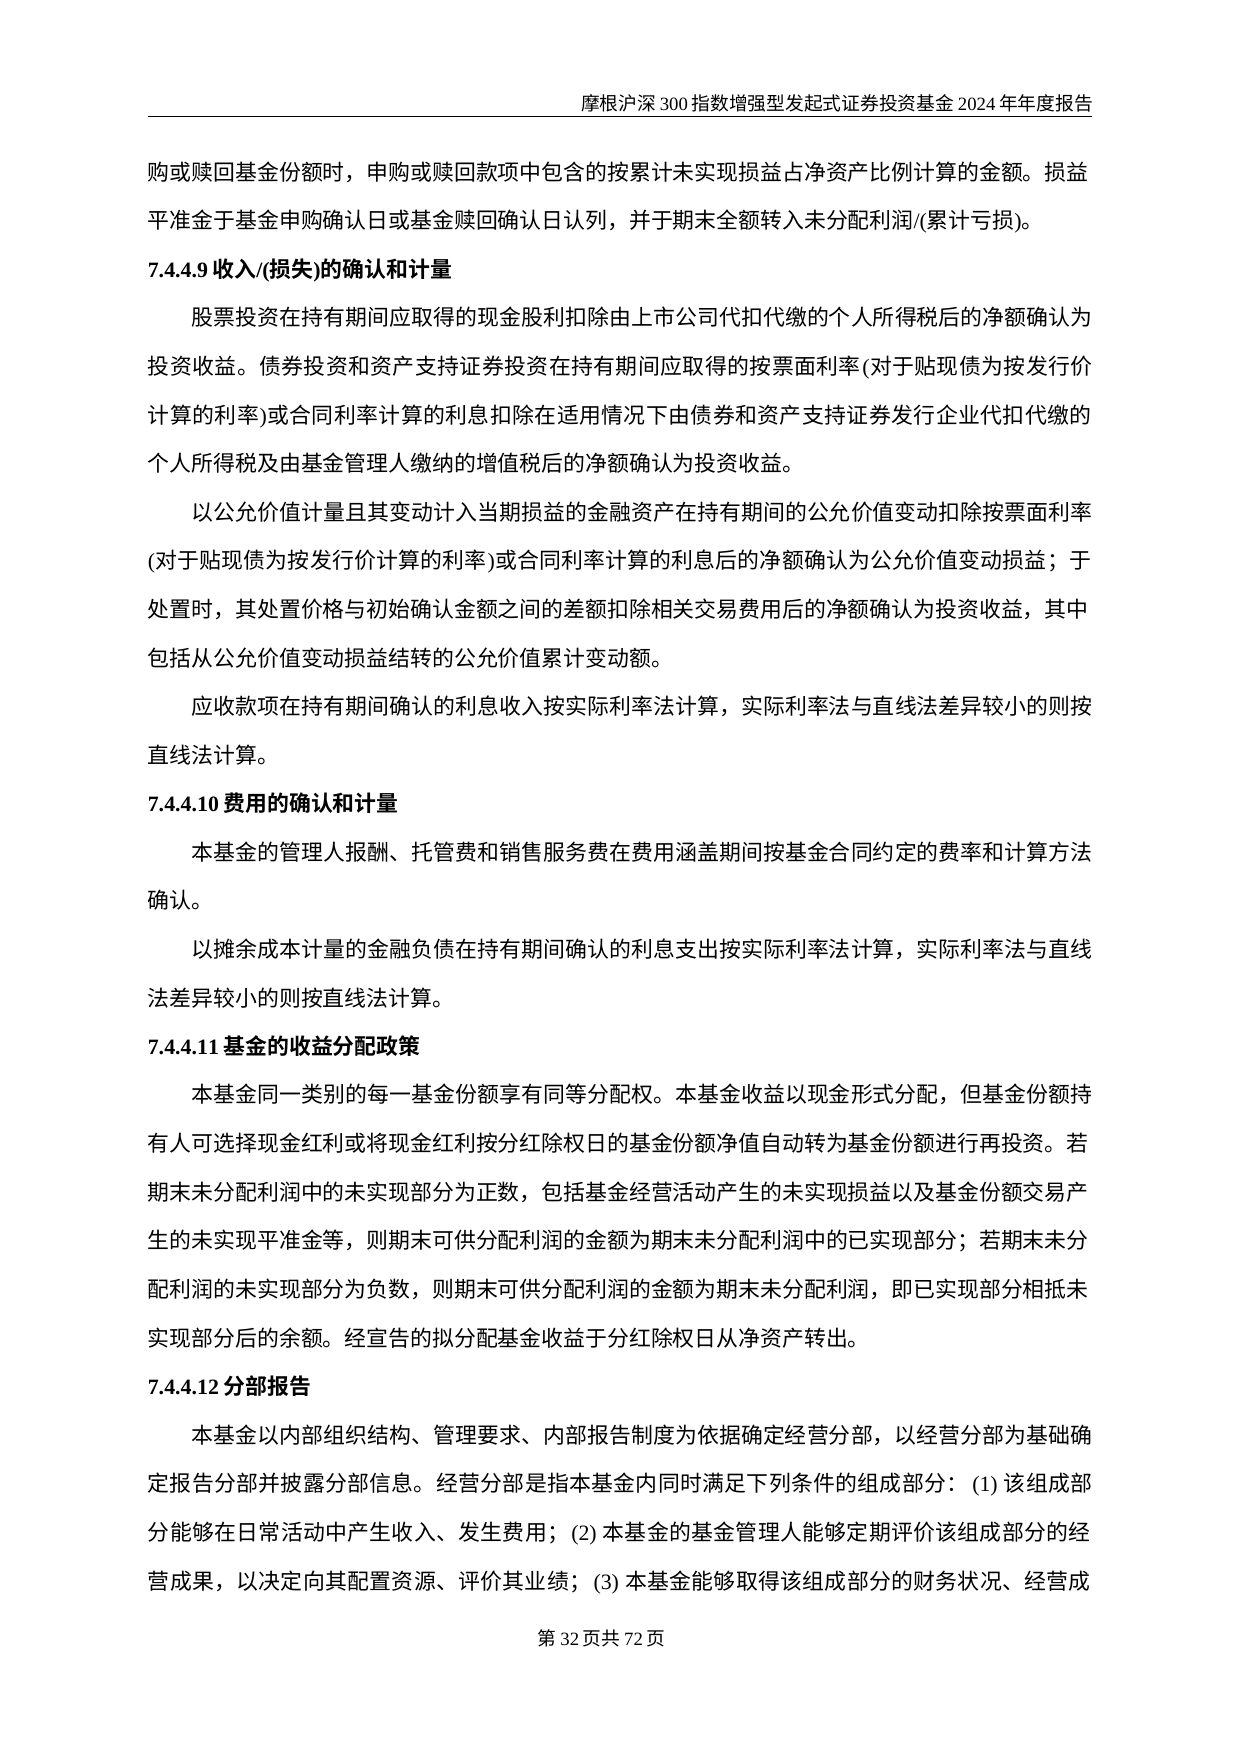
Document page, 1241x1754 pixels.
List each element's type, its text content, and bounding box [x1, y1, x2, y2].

text 7.4.4.10费用的确认和计量 [148, 786, 1092, 818]
text 以公允价值计量且其变动计入当期损益的金融资产在持有期间的公允价值变动扣除按票面利率(对于贴现债为按发行价计算的利率)或合同利率计算的利息后的净额确认为公允价值变动损益；于处置时，其处置价格与初始确认金额之间的差额扣除相关交易费用后的净额确认为投资收益，其中包括从公允价值变动损益结转的公允价值累计变动额。 [148, 494, 1092, 673]
text 7.4.4.11基金的收益分配政策 [148, 1028, 1092, 1061]
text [148, 154, 1092, 236]
text 股票投资在持有期间应取得的现金股利扣除由上市公司代扣代缴的个人所得税后的净额确认为投资收益。债券投资和资产支持证券投资在持有期间应取得的按票面利率(对于贴现债为按发行价计算的利率)或合同利率计算的利息扣除在适用情况下由债券和资产支持证券发行企业代扣代缴的个人所得税及由基金管理人缴纳的增值税后的净额确认为投资收益。 [148, 300, 1092, 478]
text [148, 1417, 1092, 1596]
text 以摊余成本计量的金融负债在持有期间确认的利息支出按实际利率法计算，实际利率法与直线法差异较小的则按直线法计算。 [148, 931, 1092, 1013]
text 应收款项在持有期间确认的利息收入按实际利率法计算，实际利率法与直线法差异较小的则按直线法计算。 [148, 689, 1092, 770]
text 本基金同一类别的每一基金份额享有同等分配权。本基金收益以现金形式分配，但基金份额持有人可选择现金红利或将现金红利按分红除权日的基金份额净值自动转为基金份额进行再投资。若期末未分配利润中的未实现部分为正数，包括基金经营活动产生的未实现损益以及基金份额交易产生的未实现平准金等，则期末可供分配利润的金额为期末未分配利润中的已实现部分；若期末未分配利润的未实现部分为负数，则期末可供分配利润的金额为期末未分配利润，即已实现部分相抵未实现部分后的余额。经宣告的拟分配基金收益于分红除权日从净资产转出。 [148, 1077, 1092, 1353]
text 7.4.4.9收入/(损失)的确认和计量 [148, 251, 1092, 284]
text 本基金的管理人报酬、托管费和销售服务费在费用涵盖期间按基金合同约定的费率和计算方法确认。 [148, 834, 1092, 916]
text 7.4.4.12分部报告 [148, 1369, 1092, 1401]
